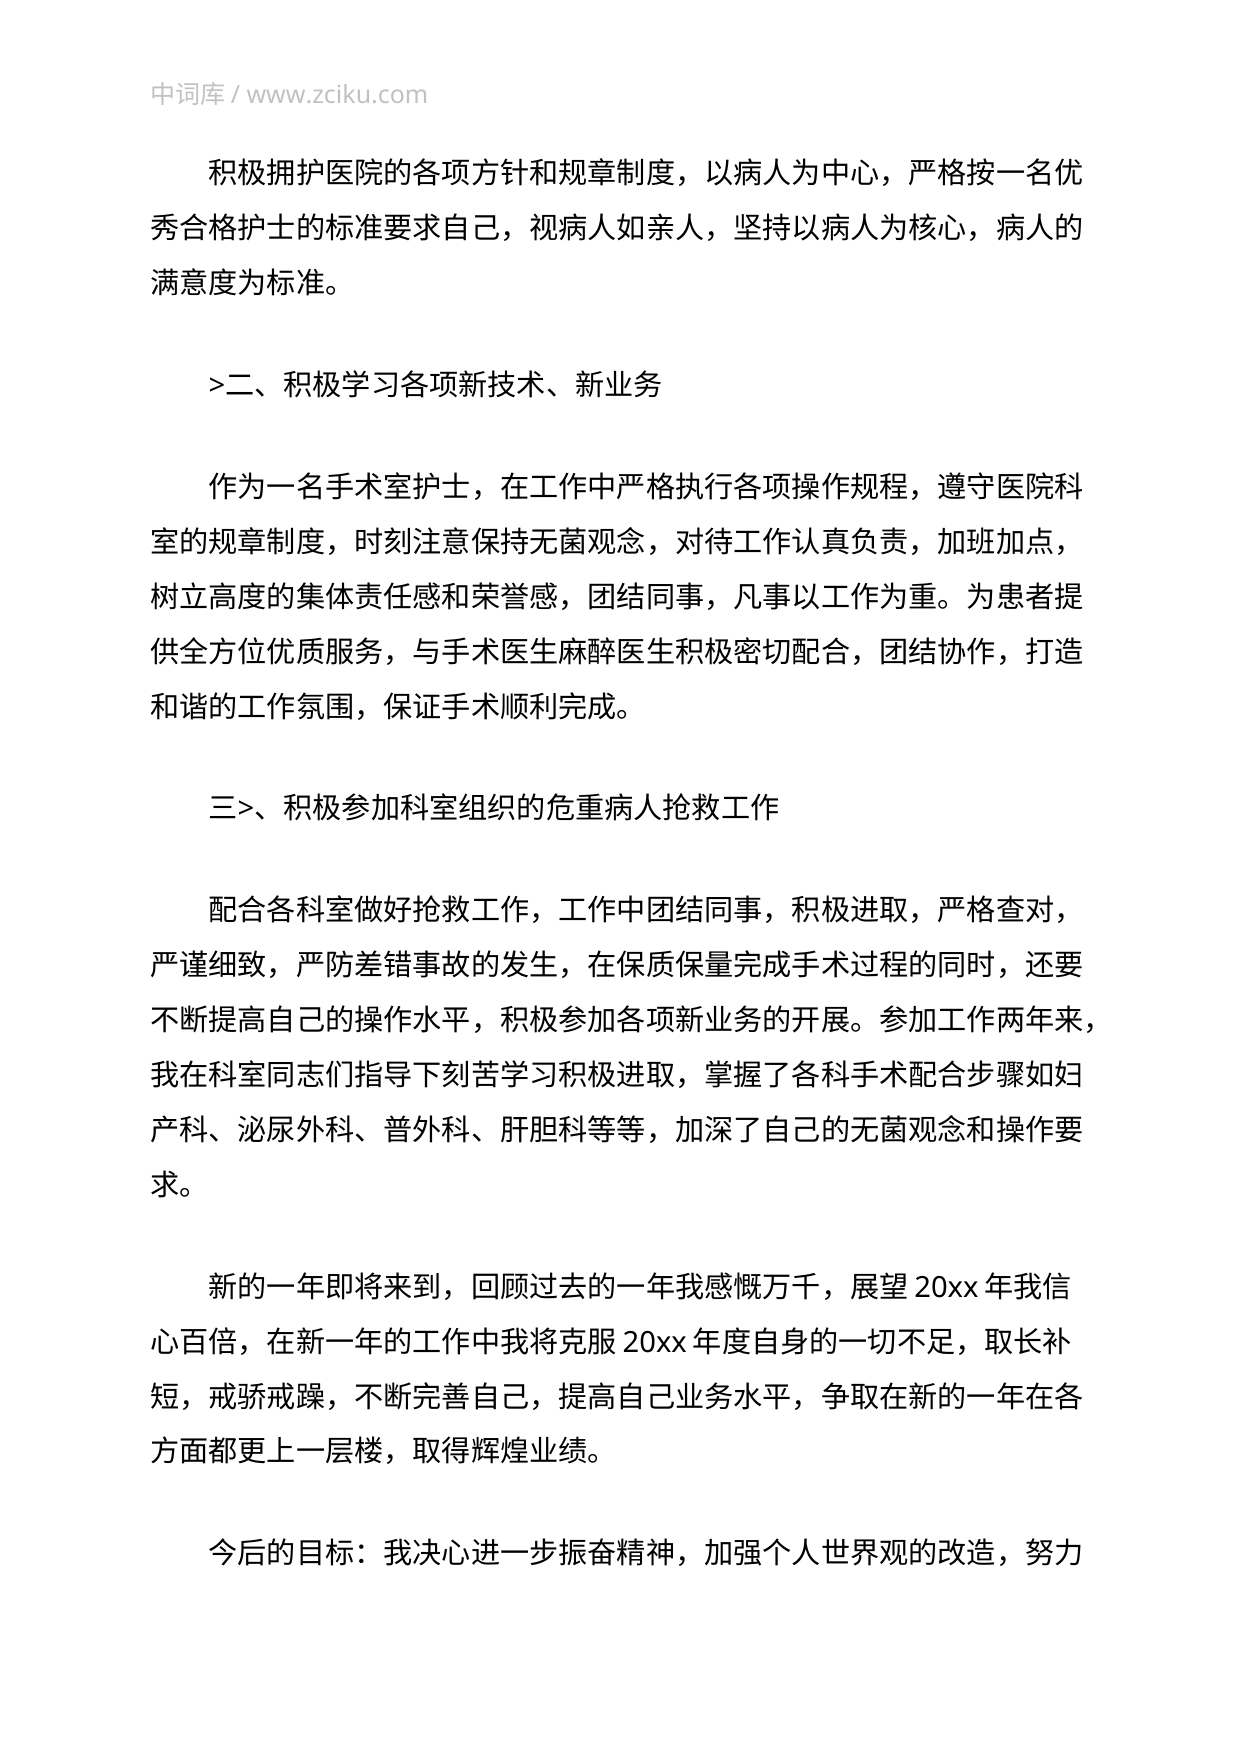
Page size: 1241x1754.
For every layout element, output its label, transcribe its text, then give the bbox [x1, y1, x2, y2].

text 新的一年即将来到，回顾过去的一年我感慨万千，展望20xx年我信心百倍，在新一年的工作中我将克服20xx年度自身的一切不足，取长补短，戒骄戒躁，不断完善自己，提高自己业务水平，争取在新的一年在各方面都更上一层楼，取得辉煌业绩。 [150, 1263, 1090, 1470]
text 三>、积极参加科室组织的危重病人抢救工作 [150, 785, 1090, 827]
text 配合各科室做好抢救工作，工作中团结同事，积极进取，严格查对，严谨细致，严防差错事故的发生，在保质保量完成手术过程的同时，还要不断提高自己的操作水平，积极参加各项新业务的开展。参加工作两年来，我在科室同志们指导下刻苦学习积极进取，掌握了各科手术配合步骤如妇产科、泌尿外科、普外科、肝胆科等等，加深了自己的无菌观念和操作要求。 [150, 887, 1090, 1204]
text 作为一名手术室护士，在工作中严格执行各项操作规程，遵守医院科室的规章制度，时刻注意保持无菌观念，对待工作认真负责，加班加点，树立高度的集体责任感和荣誉感，团结同事，凡事以工作为重。为患者提供全方位优质服务，与手术医生麻醉医生积极密切配合，团结协作，打造和谐的工作氛围，保证手术顺利完成。 [150, 463, 1090, 725]
text >二、积极学习各项新技术、新业务 [150, 362, 1090, 404]
text 积极拥护医院的各项方针和规章制度，以病人为中心，严格按一名优秀合格护士的标准要求自己，视病人如亲人，坚持以病人为核心，病人的满意度为标准。 [150, 150, 1090, 302]
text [150, 1530, 1090, 1572]
